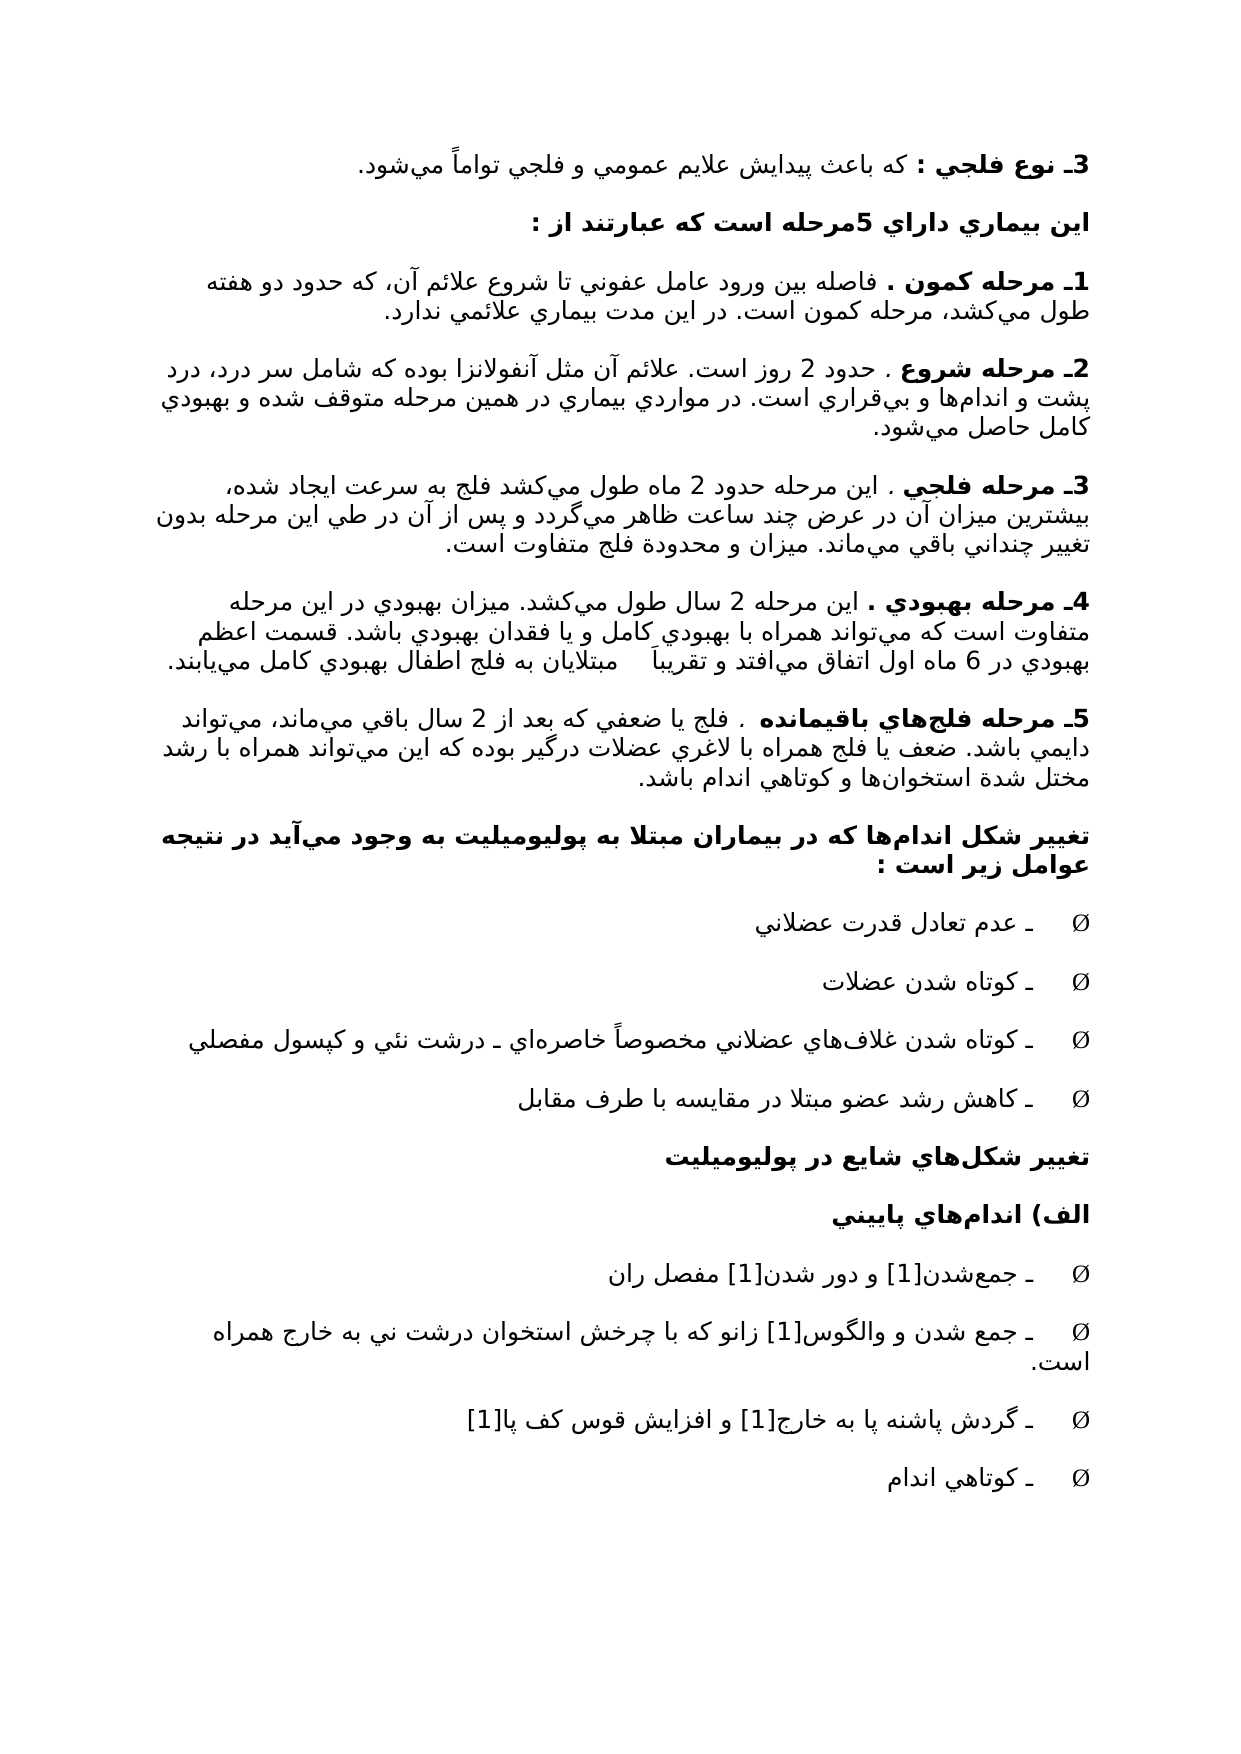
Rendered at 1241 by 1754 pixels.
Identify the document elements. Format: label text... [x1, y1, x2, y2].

text 3ـ نوع فلجي : كه باعث پيدايش علايم عمومي و فلجي تواماً مي‌شود. [150, 150, 1090, 179]
text Ø ـ كوتاهي اندام [150, 1463, 1090, 1493]
text Ø ـ گردش پاشنه پا به خارج[1] و افزايش قوس كف پا[1] [150, 1405, 1090, 1434]
text Ø ـ جمع شدن و والگوس[1] زانو كه با چرخش استخوان درشت ني به خارج همراه است. [150, 1317, 1090, 1376]
text 5ـ مرحله فلج‌هاي باقيمانده . فلج يا ضعفي كه بعد از 2 سال باقي مي‌ماند، مي‌تواند دايمي باشد. ضعف يا فلج همراه با لاغري عضلات درگير بوده كه اين مي‌تواند همراه با رشد مختل شدة استخوان‌ها و كوتاهي اندام باشد. [150, 704, 1090, 792]
text 3ـ مرحله فلجي . اين مرحله حدود 2 ماه طول مي‌كشد فلج به سرعت ايجاد شده، بيشترين ميزان آن در عرض چند ساعت ظاهر مي‌گردد و پس از آن در طي اين مرحله بدون تغيير چنداني باقي مي‌ماند. ميزان و محدودة فلج متفاوت است. [150, 471, 1090, 558]
text Ø ـ عدم تعادل قدرت عضلاني [150, 908, 1090, 938]
text Ø ـ كاهش رشد عضو مبتلا در مقايسه با طرف مقابل [150, 1084, 1090, 1113]
text اين بيماري داراي 5مرحله است كه عبارتند از : [150, 208, 1090, 237]
text 4ـ مرحله بهبودي . اين مرحله 2 سال طول مي‌كشد. ميزان بهبودي در اين مرحله متفاوت است كه مي‌تواند همراه با بهبودي كامل و يا فقدان بهبودي باشد. قسمت اعظم بهبودي در 6 ماه اول اتفاق مي‌افتد و تقريباَ مبتلايان به فلج اطفال بهبودي كامل مي‌يابند. [150, 587, 1090, 675]
text Ø ـ كوتاه شدن عضلات [150, 967, 1090, 996]
text تغيير شكل اندام‌ها كه در بيماران مبتلا به پوليوميليت به وجود مي‌آيد در نتيجه عوامل زير است : [150, 821, 1090, 879]
text 1ـ مرحله كمون . فاصله بين ورود عامل عفوني تا شروع علائم آن، كه حدود دو هفته طول مي‌كشد، مرحله كمون است. در اين مدت بيماري علائمي ندارد. [150, 267, 1090, 325]
text Ø ـ كوتاه شدن غلاف‌هاي عضلاني مخصوصاً خاصره‌اي ـ درشت نئي و كپسول مفصلي [150, 1025, 1090, 1055]
text Ø ـ جمع‌شدن[1] و دور شدن[1] مفصل ران [150, 1259, 1090, 1288]
text الف) اندام‌هاي پاييني [150, 1201, 1090, 1230]
text 2ـ مرحله شروع . حدود 2 روز است. علائم آن مثل آنفولانزا بوده كه شامل سر درد، درد پشت و اندام‌ها و بي‌قراري است. در مواردي بيماري در همين مرحله متوقف شده و بهبودي كامل حاصل مي‌شود. [150, 354, 1090, 442]
text تغيير شكل‌هاي شايع در پوليوميليت [150, 1142, 1090, 1171]
